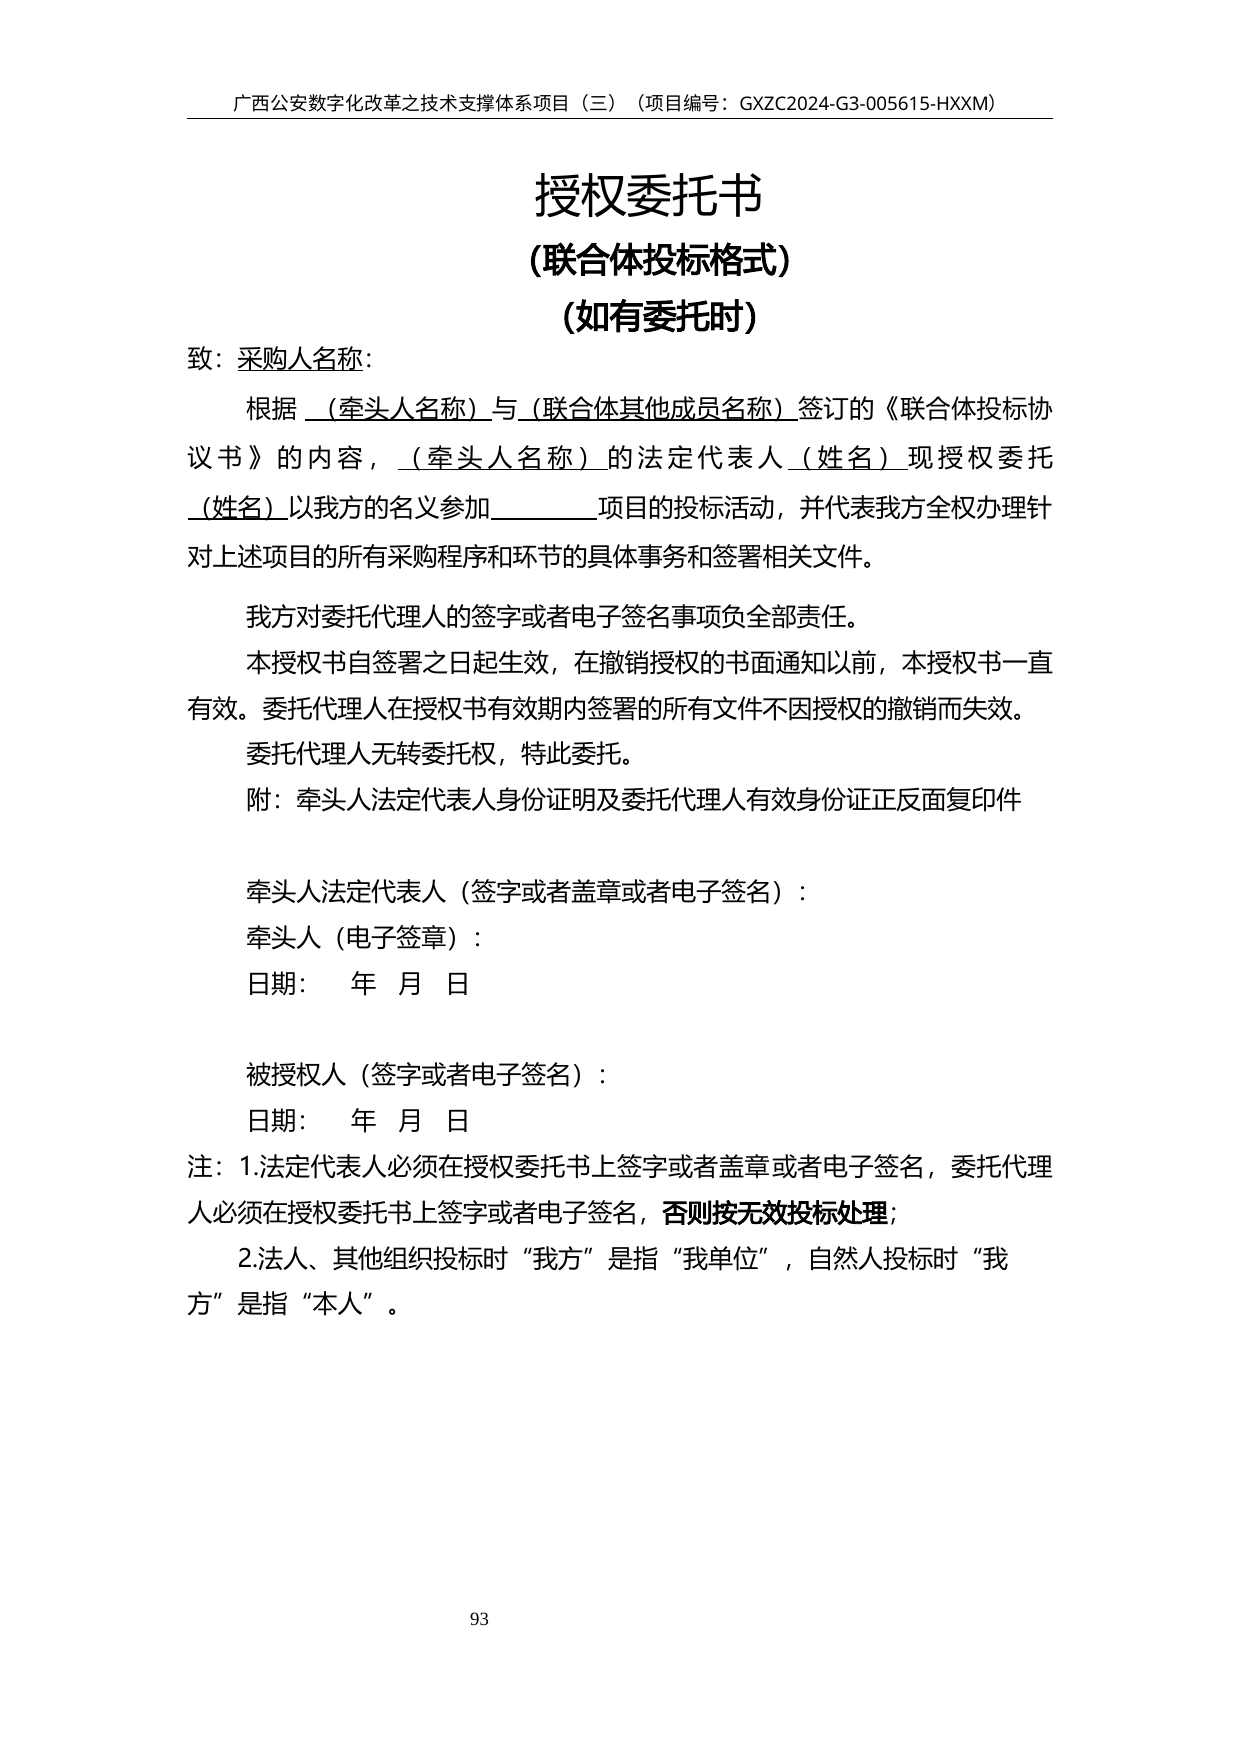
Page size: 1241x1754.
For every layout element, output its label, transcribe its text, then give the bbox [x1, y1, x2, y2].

text 日期： 年 月 日 [187, 1093, 1053, 1139]
text （如有委托时） [187, 292, 1053, 336]
text 牵头人法定代表人（签字或者盖章或者电子签名）： [187, 864, 1053, 909]
text 日期： 年 月 日 [187, 955, 1053, 1001]
text 我方对委托代理人的签字或者电子签名事项负全部责任。 [187, 589, 1053, 634]
text 委托代理人无转委托权，特此委托。 [187, 726, 1053, 772]
text 注：1.法定代表人必须在授权委托书上签字或者盖章或者电子签名，委托代理人必须在授权委托书上签字或者电子签名，否则按无效投标处理； [187, 1139, 1053, 1230]
text 牵头人（电子签章）： [187, 909, 1053, 955]
text 本授权书自签署之日起生效，在撤销授权的书面通知以前，本授权书一直有效。委托代理人在授权书有效期内签署的所有文件不因授权的撤销而失效。 [187, 634, 1053, 726]
text 授权委托书 [187, 162, 1053, 223]
text 附：牵头人法定代表人身份证明及委托代理人有效身份证正反面复印件 [187, 772, 1053, 818]
text 2.法人、其他组织投标时“我方”是指“我单位”，自然人投标时“我方”是指“本人”。 [187, 1230, 1053, 1322]
text （联合体投标格式） [187, 236, 1053, 279]
text 被授权人（签字或者电子签名）： [187, 1047, 1053, 1093]
text 致：采购人名称： [187, 341, 1053, 374]
text 根据 （牵头人名称）与（联合体其他成员名称）签订的《联合体投标协议书》的内容，（牵头人名称）的法定代表人（姓名）现授权委托 （姓名）以我方的名义参加 项目的投标活动，并代表我方全权办理针对上述项目的所有采购程序和环节的具体事务和签署相关文件。 [187, 391, 1053, 572]
